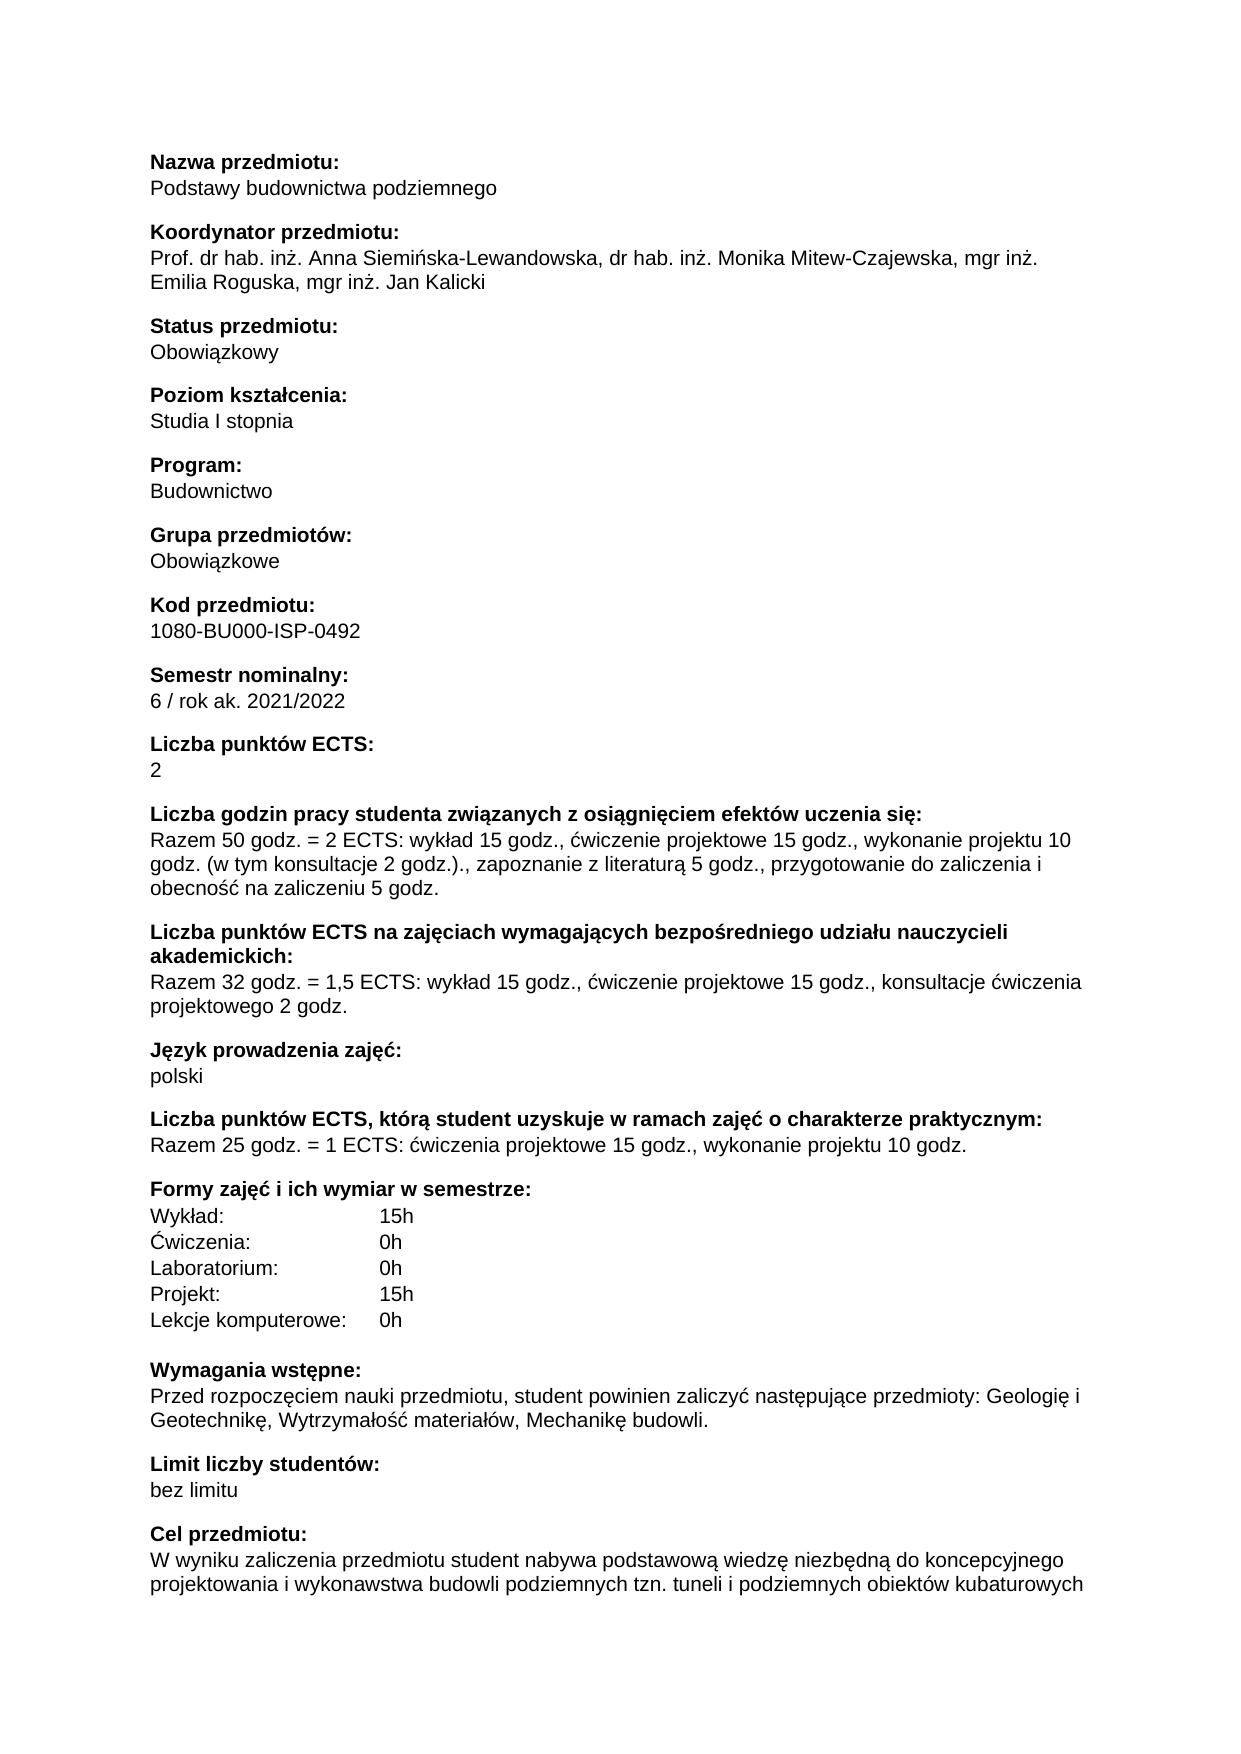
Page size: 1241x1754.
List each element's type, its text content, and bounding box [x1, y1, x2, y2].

text Wymagania wstępne: [150, 1358, 1090, 1382]
table_cell Laboratorium: [140, 1256, 367, 1280]
text Studia I stopnia [150, 409, 1090, 433]
text Poziom kształcenia: [150, 383, 1090, 407]
table_header Wykład: [140, 1204, 367, 1228]
text Prof. dr hab. inż. Anna Siemińska-Lewandowska, dr hab. inż. Monika Mitew-Czajewska, mgr inż. Emilia Roguska, mgr inż. Jan Kalicki [150, 246, 1090, 294]
text Liczba punktów ECTS, którą student uzyskuje w ramach zajęć o charakterze praktycznym: [150, 1107, 1090, 1131]
text Limit liczby studentów: [150, 1452, 1090, 1476]
text Obowiązkowy [150, 339, 1090, 363]
table_header 15h [369, 1204, 597, 1228]
text Semestr nominalny: [150, 662, 1090, 686]
text polski [150, 1063, 1090, 1087]
text Liczba punktów ECTS: [150, 732, 1090, 756]
text Grupa przedmiotów: [150, 523, 1090, 547]
text Liczba godzin pracy studenta związanych z osiągnięciem efektów uczenia się: [150, 802, 1090, 826]
text 2 [150, 758, 1090, 782]
text Nazwa przedmiotu: [150, 150, 1090, 174]
text Kod przedmiotu: [150, 593, 1090, 617]
table_cell Projekt: [140, 1282, 367, 1306]
table_cell 0h [369, 1254, 597, 1280]
text Liczba punktów ECTS na zajęciach wymagających bezpośredniego udziału nauczycieli akademickich: [150, 920, 1090, 968]
text Program: [150, 453, 1090, 477]
text Cel przedmiotu: [150, 1521, 1090, 1545]
text Formy zajęć i ich wymiar w semestrze: [150, 1177, 1090, 1201]
text Budownictwo [150, 479, 1090, 503]
table_cell Ćwiczenia: [140, 1230, 367, 1254]
table_cell 0h [369, 1228, 597, 1254]
text Przed rozpoczęciem nauki przedmiotu, student powinien zaliczyć następujące przedmioty: Geologię i Geotechnikę, Wytrzymałość materiałów, Mechanikę budowli. [150, 1384, 1090, 1432]
text 1080-BU000-ISP-0492 [150, 619, 1090, 643]
table_cell Lekcje komputerowe: [140, 1308, 367, 1332]
text bez limitu [150, 1478, 1090, 1502]
text 6 / rok ak. 2021/2022 [150, 688, 1090, 712]
text Obowiązkowe [150, 549, 1090, 573]
text Język prowadzenia zajęć: [150, 1037, 1090, 1061]
text Podstawy budownictwa podziemnego [150, 176, 1090, 200]
table_cell 15h [369, 1280, 597, 1306]
text Status przedmiotu: [150, 313, 1090, 337]
text Razem 32 godz. = 1,5 ECTS: wykład 15 godz., ćwiczenie projektowe 15 godz., konsultacje ćwiczenia projektowego 2 godz. [150, 970, 1090, 1018]
table_cell 0h [369, 1306, 597, 1332]
text Razem 50 godz. = 2 ECTS: wykład 15 godz., ćwiczenie projektowe 15 godz., wykonanie projektu 10 godz. (w tym konsultacje 2 godz.)., zapoznanie z literaturą 5 godz., przygotowanie do zaliczenia i obecność na zaliczeniu 5 godz. [150, 828, 1090, 900]
text Koordynator przedmiotu: [150, 220, 1090, 244]
text Razem 25 godz. = 1 ECTS: ćwiczenia projektowe 15 godz., wykonanie projektu 10 godz. [150, 1133, 1090, 1157]
